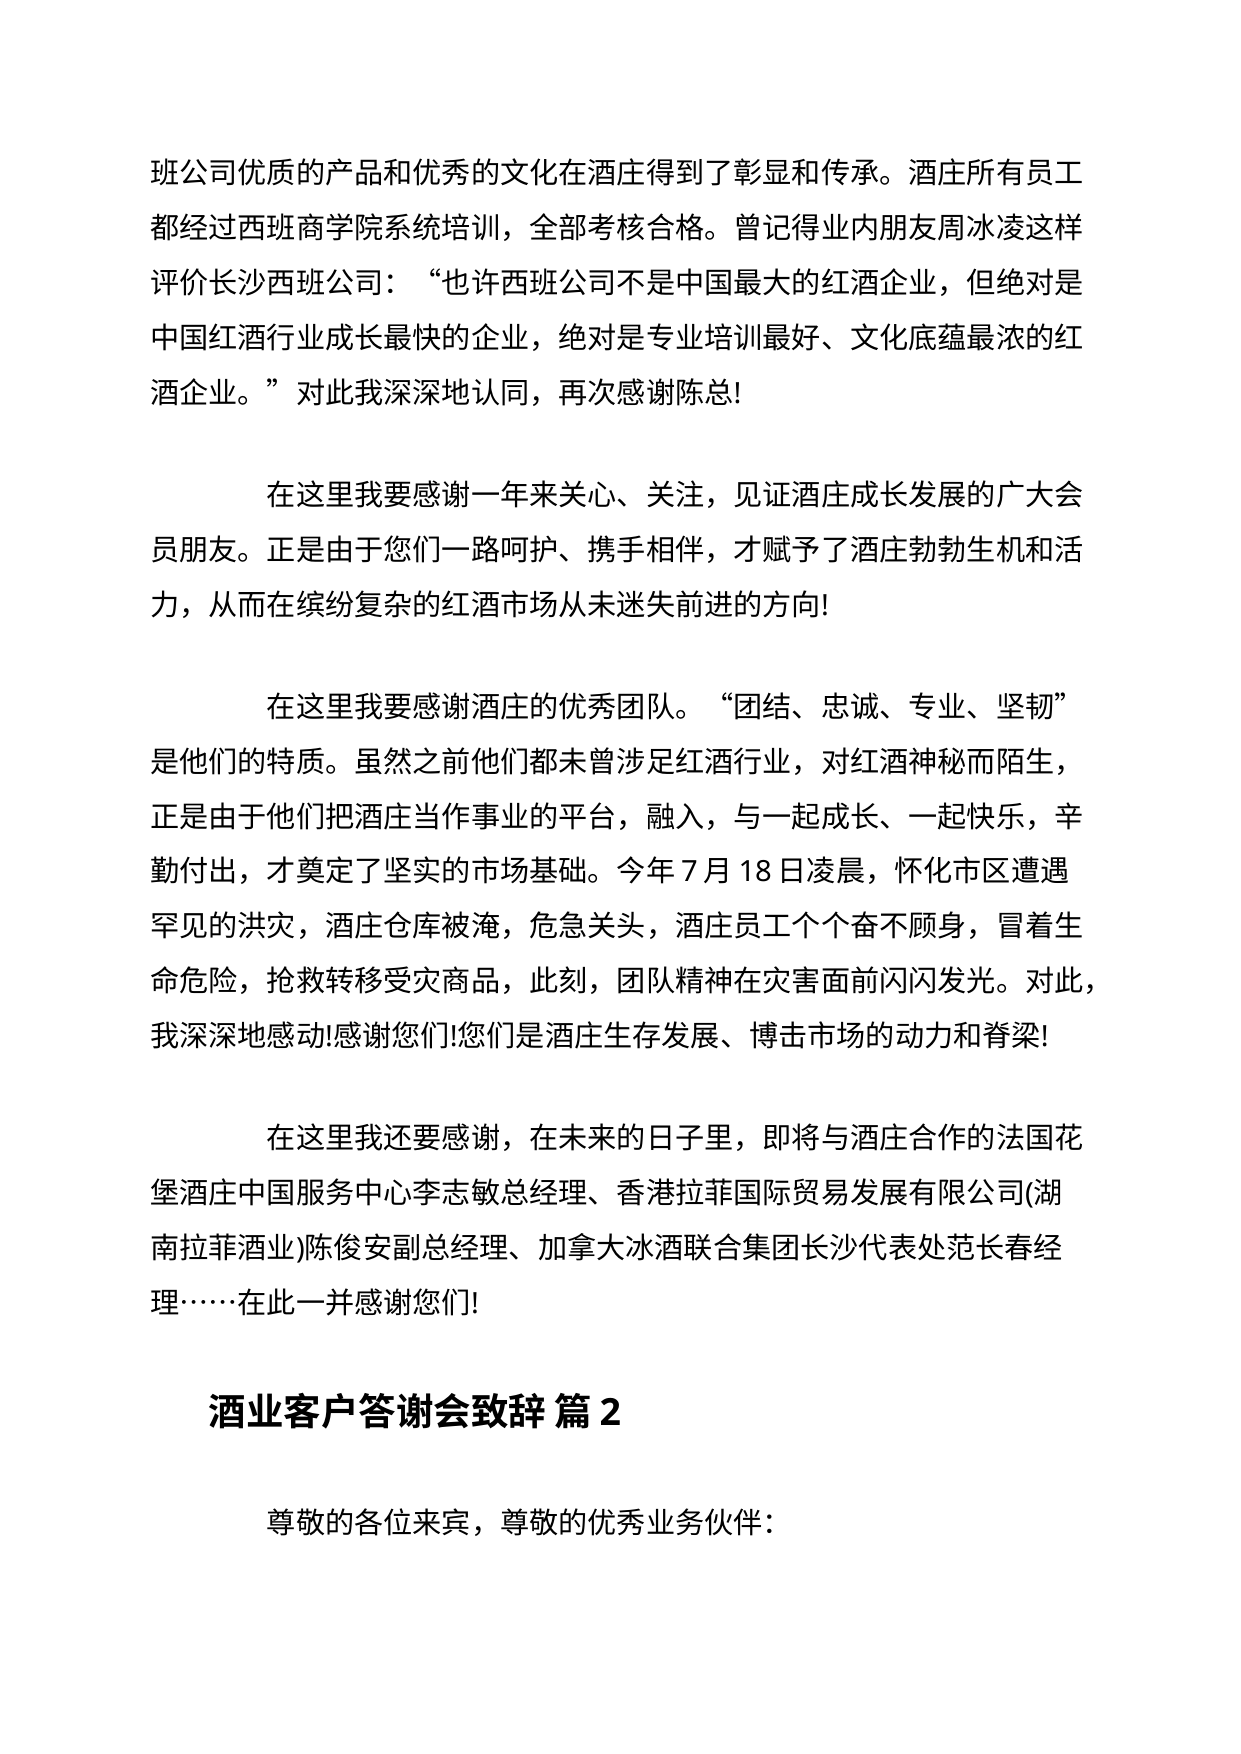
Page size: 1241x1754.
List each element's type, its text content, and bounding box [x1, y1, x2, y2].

text 尊敬的各位来宾，尊敬的优秀业务伙伴： [150, 1499, 1090, 1542]
text 在这里我要感谢酒庄的优秀团队。“团结、忠诚、专业、坚韧”是他们的特质。虽然之前他们都未曾涉足红酒行业，对红酒神秘而陌生，正是由于他们把酒庄当作事业的平台，融入，与一起成长、一起快乐，辛勤付出，才奠定了坚实的市场基础。今年7月18日凌晨，怀化市区遭遇罕见的洪灾，酒庄仓库被淹，危急关头，酒庄员工个个奋不顾身，冒着生命危险，抢救转移受灾商品，此刻，团队精神在灾害面前闪闪发光。对此，我深深地感动!感谢您们!您们是酒庄生存发展、博击市场的动力和脊梁! [150, 683, 1090, 1055]
text 在这里我还要感谢，在未来的日子里，即将与酒庄合作的法国花堡酒庄中国服务中心李志敏总经理、香港拉菲国际贸易发展有限公司(湖南拉菲酒业)陈俊安副总经理、加拿大冰酒联合集团长沙代表处范长春经理……在此一并感谢您们! [150, 1115, 1090, 1322]
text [150, 150, 1090, 412]
text 酒业客户答谢会致辞 篇2 [150, 1382, 1090, 1436]
text 在这里我要感谢一年来关心、关注，见证酒庄成长发展的广大会员朋友。正是由于您们一路呵护、携手相伴，才赋予了酒庄勃勃生机和活力，从而在缤纷复杂的红酒市场从未迷失前进的方向! [150, 472, 1090, 624]
